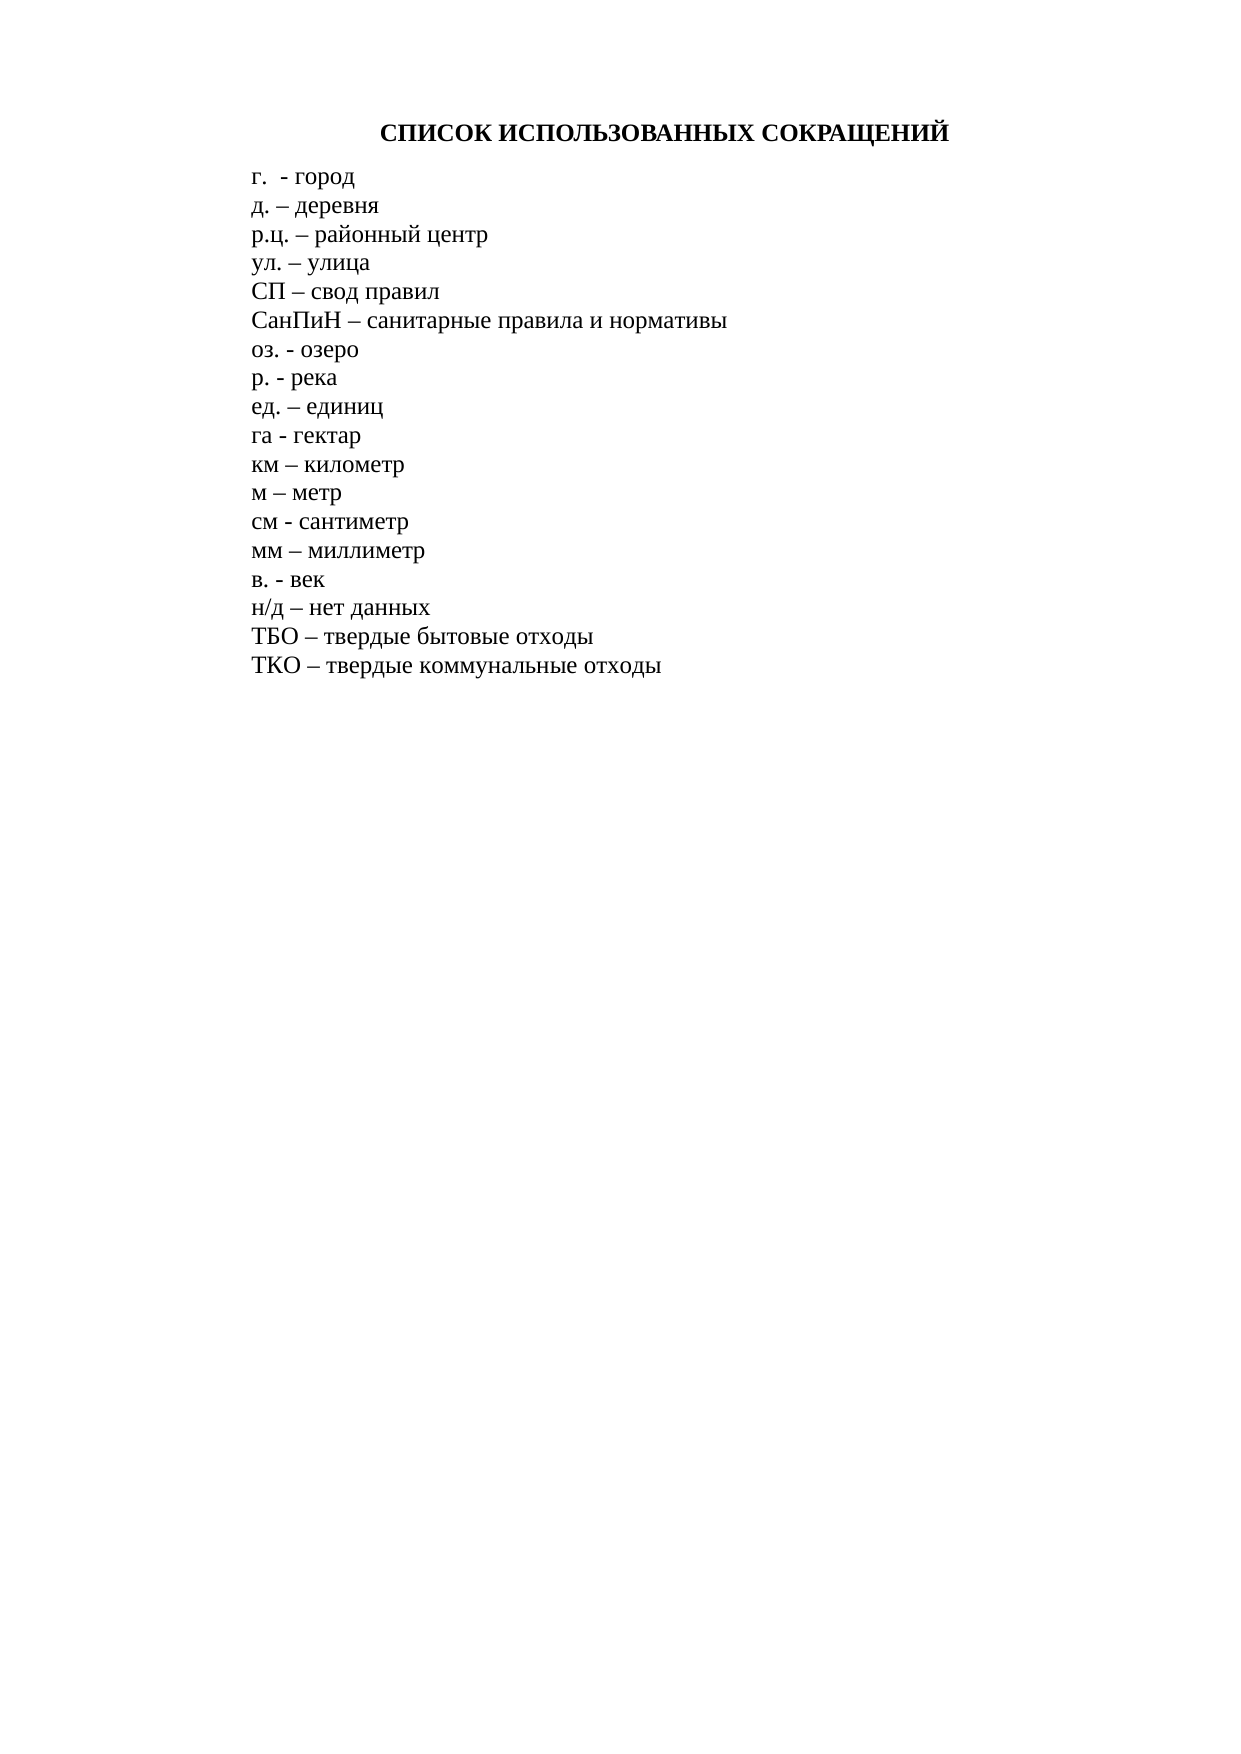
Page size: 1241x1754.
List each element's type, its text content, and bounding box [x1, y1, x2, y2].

text ед. – единиц [177, 391, 1152, 420]
text м – метр [177, 477, 1152, 506]
text СП – свод правил [177, 276, 1152, 305]
text в. - век [177, 564, 1152, 592]
text д. – деревня [177, 190, 1152, 219]
text ТКО – твердые коммунальные отходы [177, 650, 1152, 679]
text мм – миллиметр [177, 535, 1152, 564]
text н/д – нет данных [177, 592, 1152, 621]
text км – километр [177, 449, 1152, 477]
text г. - город [177, 161, 1152, 190]
text р. - река [177, 362, 1152, 391]
text СПИСОК ИСПОЛЬЗОВАННЫХ СОКРАЩЕНИЙ [177, 118, 1152, 147]
text см - сантиметр [177, 506, 1152, 535]
text ТБО – твердые бытовые отходы [177, 621, 1152, 650]
text р.ц. – районный центр [177, 219, 1152, 247]
text ул. – улица [177, 247, 1152, 276]
text СанПиН – санитарные правила и нормативы [177, 305, 1152, 334]
text га - гектар [177, 420, 1152, 449]
text оз. - озеро [177, 334, 1152, 362]
